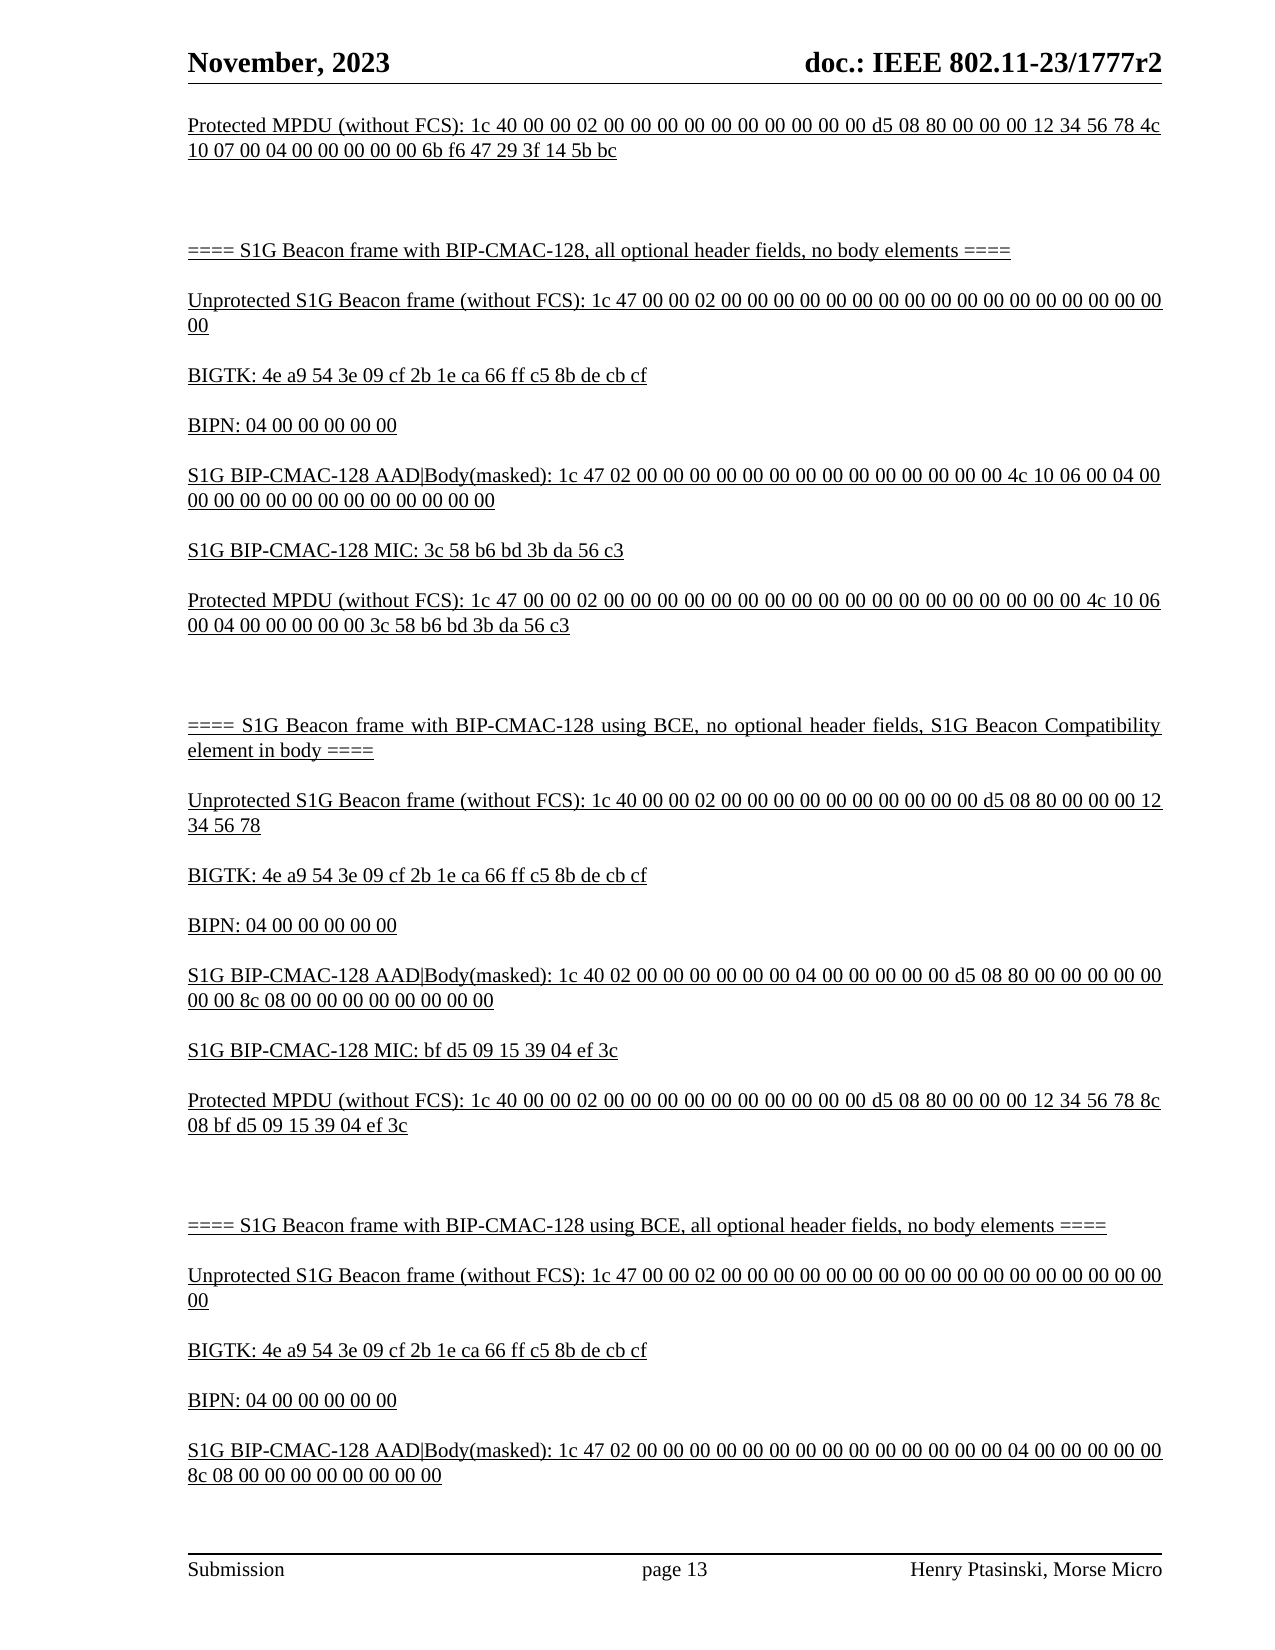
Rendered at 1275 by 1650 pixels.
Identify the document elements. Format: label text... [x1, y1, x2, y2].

text S1G BIP-CMAC-128 AAD|Body(masked): 1c 40 02 00 00 00 00 00 00 04 00 00 00 00 00 d5 08 80 00 00 00 00 00 00 00 8c 08 00 00 00 00 00 00 00 00 [187, 962, 1162, 984]
text Protected MPDU (without FCS): 1c 47 00 00 02 00 00 00 00 00 00 00 00 00 00 00 00 00 00 00 00 00 00 4c 10 06 00 04 00 00 00 00 00 3c 58 b6 bd 3b da 56 c3 [187, 587, 1162, 637]
text Unprotected S1G Beacon frame (without FCS): 1c 47 00 00 02 00 00 00 00 00 00 00 00 00 00 00 00 00 00 00 00 00 00 [187, 1285, 1162, 1312]
text BIGTK: 4e a9 54 3e 09 cf 2b 1e ca 66 ff c5 8b de cb cf [187, 862, 1162, 887]
text Unprotected S1G Beacon frame (without FCS): 1c 47 00 00 02 00 00 00 00 00 00 00 00 00 00 00 00 00 00 00 00 00 00 [187, 310, 1162, 337]
text BIPN: 04 00 00 00 00 00 [187, 1387, 1162, 1412]
text S1G BIP-CMAC-128 AAD|Body(masked): 1c 40 02 00 00 00 00 00 00 04 00 00 00 00 00 d5 08 80 00 00 00 00 00 00 00 8c 08 00 00 00 00 00 00 00 00 [187, 985, 1162, 1012]
text S1G BIP-CMAC-128 AAD|Body(masked): 1c 47 02 00 00 00 00 00 00 00 00 00 00 00 00 00 00 04 00 00 00 00 00 8c 08 00 00 00 00 00 00 00 00 [187, 1460, 1162, 1487]
text Protected MPDU (without FCS): 1c 40 00 00 02 00 00 00 00 00 00 00 00 00 00 d5 08 80 00 00 00 12 34 56 78 8c 08 bf d5 09 15 39 04 ef 3c [187, 1087, 1162, 1137]
text BIGTK: 4e a9 54 3e 09 cf 2b 1e ca 66 ff c5 8b de cb cf [187, 1337, 1162, 1362]
text S1G BIP-CMAC-128 AAD|Body(masked): 1c 47 02 00 00 00 00 00 00 00 00 00 00 00 00 00 00 4c 10 06 00 04 00 00 00 00 00 00 00 00 00 00 00 00 00 [187, 462, 1162, 512]
text Protected MPDU (without FCS): 1c 40 00 00 02 00 00 00 00 00 00 00 00 00 00 d5 08 80 00 00 00 12 34 56 78 4c 10 07 00 04 00 00 00 00 00 6b f6 47 29 3f 14 5b bc [187, 112, 1162, 162]
text ==== S1G Beacon frame with BIP-CMAC-128 using BCE, no optional header fields, S1G Beacon Compatibility element in body ==== [187, 735, 1162, 762]
text S1G BIP-CMAC-128 MIC: bf d5 09 15 39 04 ef 3c [187, 1037, 1162, 1062]
text BIGTK: 4e a9 54 3e 09 cf 2b 1e ca 66 ff c5 8b de cb cf [187, 362, 1162, 387]
text S1G BIP-CMAC-128 MIC: 3c 58 b6 bd 3b da 56 c3 [187, 537, 1162, 562]
text S1G BIP-CMAC-128 AAD|Body(masked): 1c 47 02 00 00 00 00 00 00 00 00 00 00 00 00 00 00 04 00 00 00 00 00 8c 08 00 00 00 00 00 00 00 00 [187, 1437, 1162, 1459]
text BIPN: 04 00 00 00 00 00 [187, 412, 1162, 437]
text ==== S1G Beacon frame with BIP-CMAC-128, all optional header fields, no body elements ==== [187, 237, 1162, 262]
text ==== S1G Beacon frame with BIP-CMAC-128 using BCE, no optional header fields, S1G Beacon Compatibility element in body ==== [187, 712, 1162, 734]
text Unprotected S1G Beacon frame (without FCS): 1c 40 00 00 02 00 00 00 00 00 00 00 00 00 00 d5 08 80 00 00 00 12 34 56 78 [187, 810, 1162, 837]
text Unprotected S1G Beacon frame (without FCS): 1c 47 00 00 02 00 00 00 00 00 00 00 00 00 00 00 00 00 00 00 00 00 00 [187, 287, 1162, 309]
text Unprotected S1G Beacon frame (without FCS): 1c 40 00 00 02 00 00 00 00 00 00 00 00 00 00 d5 08 80 00 00 00 12 34 56 78 [187, 787, 1162, 809]
text ==== S1G Beacon frame with BIP-CMAC-128 using BCE, all optional header fields, no body elements ==== [187, 1212, 1162, 1237]
text BIPN: 04 00 00 00 00 00 [187, 912, 1162, 937]
text Unprotected S1G Beacon frame (without FCS): 1c 47 00 00 02 00 00 00 00 00 00 00 00 00 00 00 00 00 00 00 00 00 00 [187, 1262, 1162, 1284]
